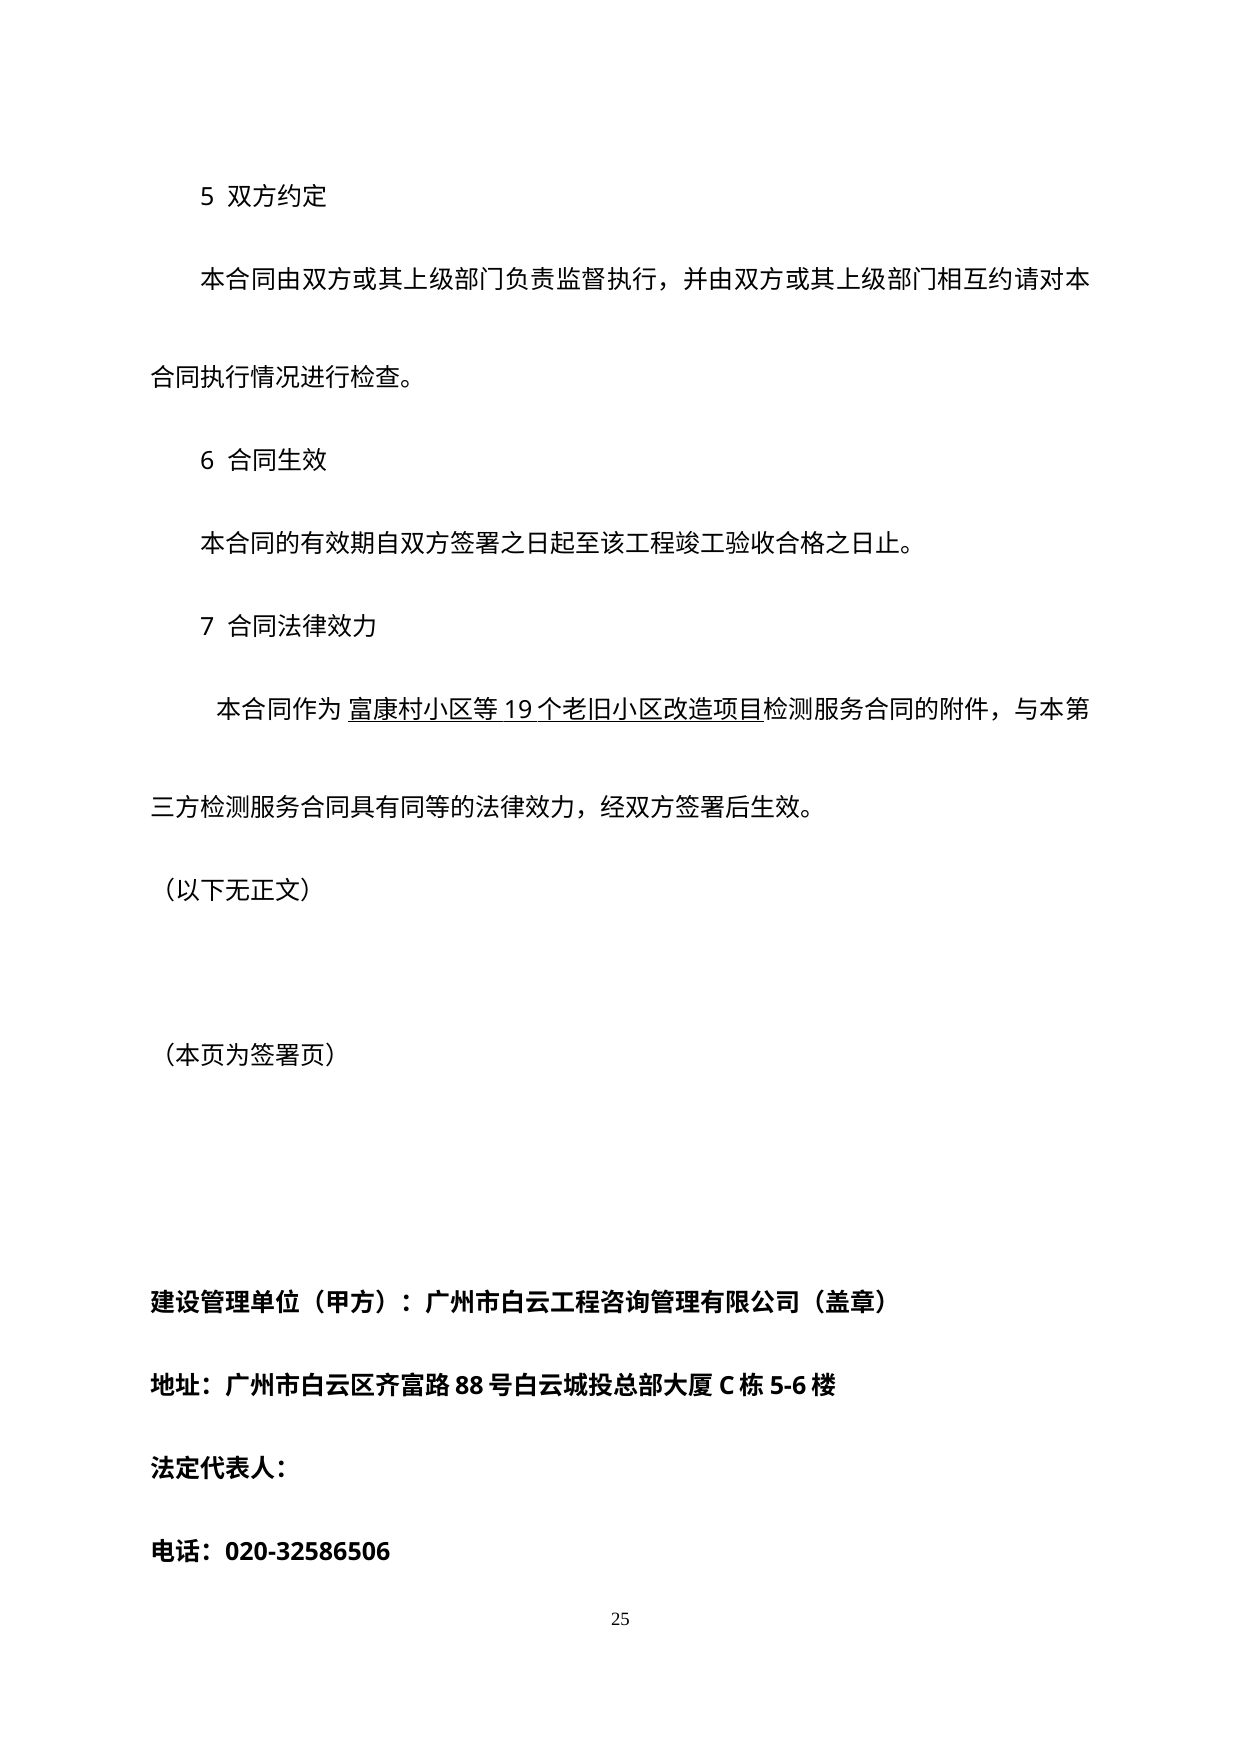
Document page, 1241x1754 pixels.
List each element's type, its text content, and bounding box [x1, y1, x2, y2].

text 本合同由双方或其上级部门负责监督执行，并由双方或其上级部门相互约请对本合同执行情况进行检查。 [150, 245, 1090, 408]
text （以下无正文） [150, 856, 1090, 921]
text 电话：020-32586506 [150, 1517, 1090, 1582]
text 地址：广州市白云区齐富路88号白云城投总部大厦C栋5-6楼 [150, 1351, 1090, 1416]
text 建设管理单位（甲方）：广州市白云工程咨询管理有限公司（盖章） [150, 1268, 1090, 1333]
text 5 双方约定 [150, 162, 1090, 227]
text （本页为签署页） [150, 1021, 1090, 1086]
text 7 合同法律效力 [150, 592, 1090, 657]
text 本合同的有效期自双方签署之日起至该工程竣工验收合格之日止。 [150, 509, 1090, 574]
text 法定代表人： [150, 1434, 1090, 1499]
text 本合同作为 富康村小区等19个老旧小区改造项目检测服务合同的附件，与本第三方检测服务合同具有同等的法律效力，经双方签署后生效。 [150, 675, 1090, 838]
text 6 合同生效 [150, 426, 1090, 491]
